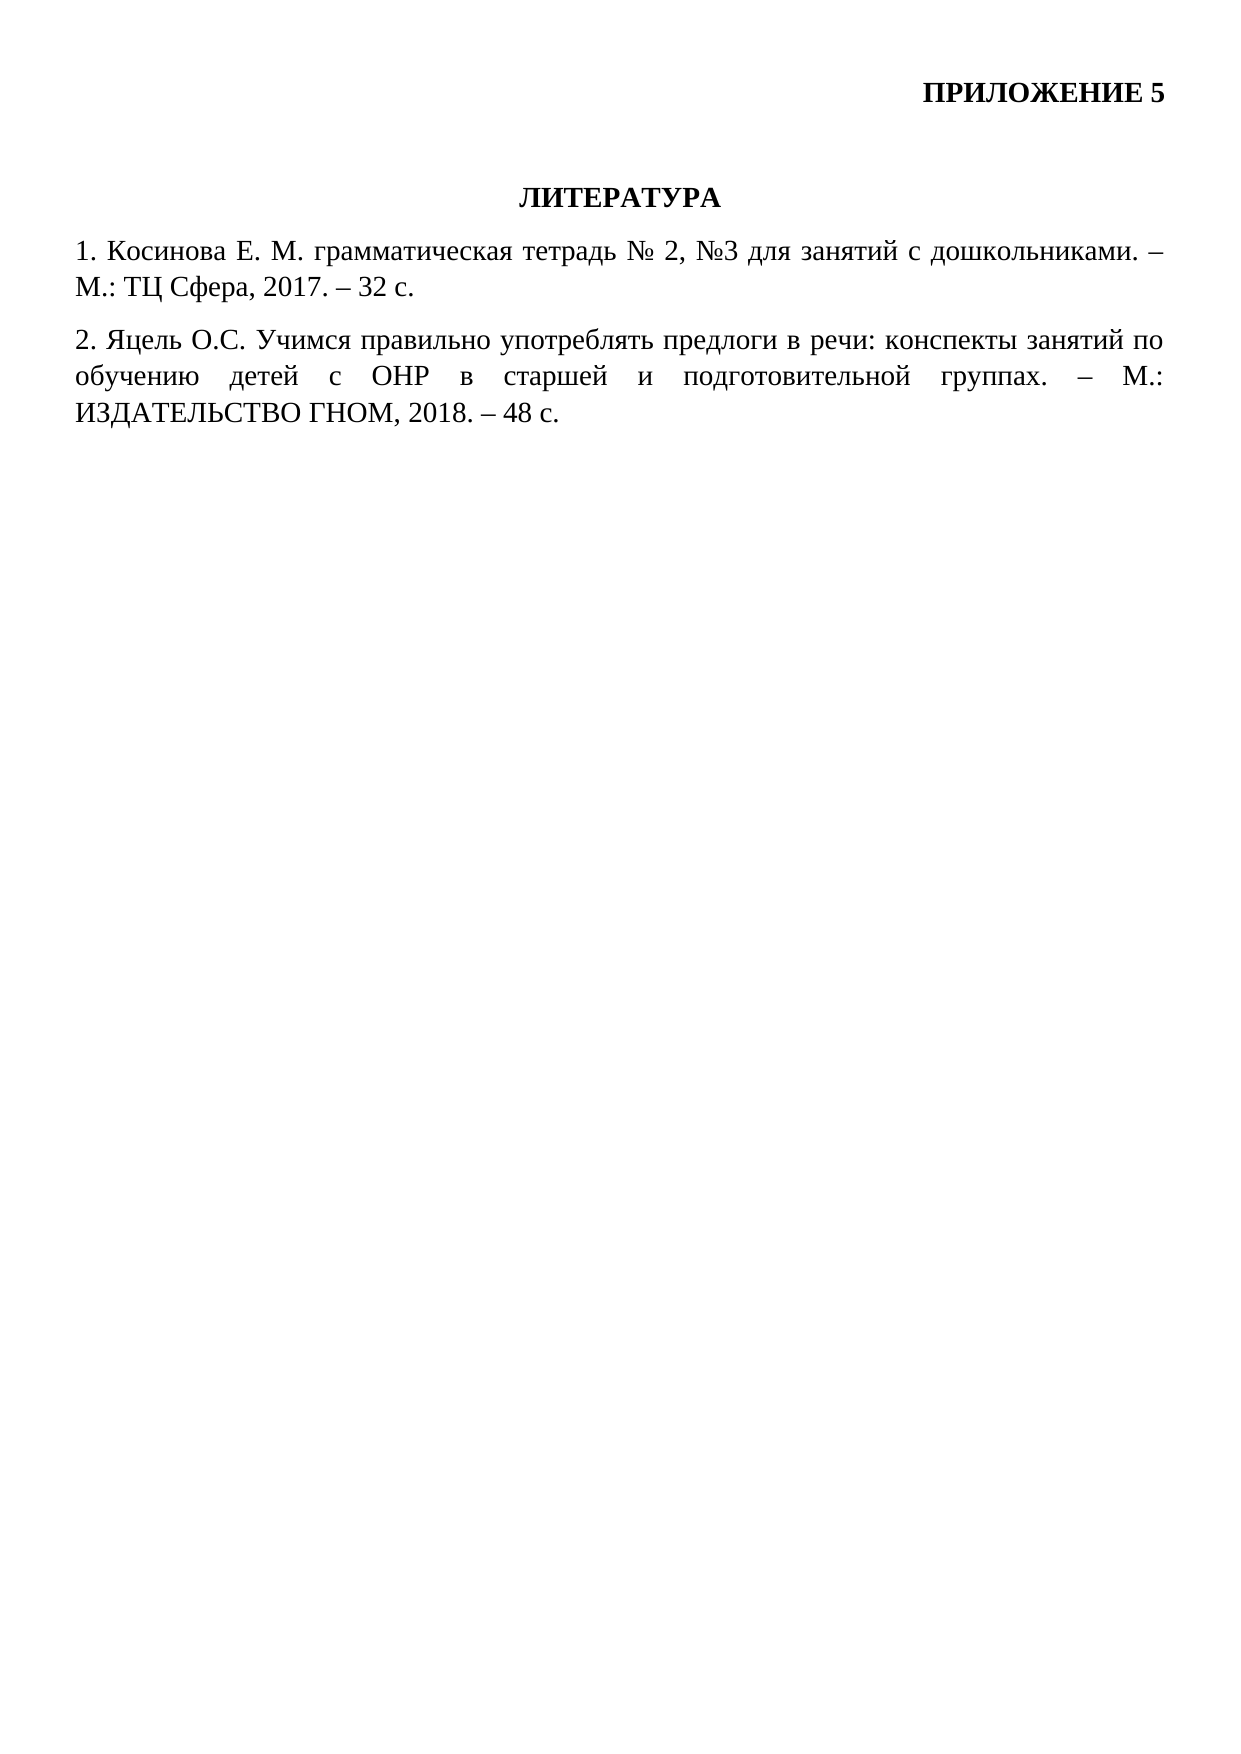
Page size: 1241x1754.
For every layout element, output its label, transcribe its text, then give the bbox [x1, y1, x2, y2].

text 1. Косинова Е. М. грамматическая тетрадь № 2, №3 для занятий с дошкольниками. – М.: ТЦ Сфера, 2017. – 32 с. [75, 233, 1165, 303]
text ПРИЛОЖЕНИЕ 5 [75, 75, 1165, 108]
text 2. Яцель О.С. Учимся правильно употреблять предлоги в речи: конспекты занятий по обучению детей с ОНР в старшей и подготовительной группах. – М.: ИЗДАТЕЛЬСТВО ГНОМ, 2018. – 48 с. [75, 322, 1165, 428]
text ЛИТЕРАТУРА [75, 181, 1165, 214]
